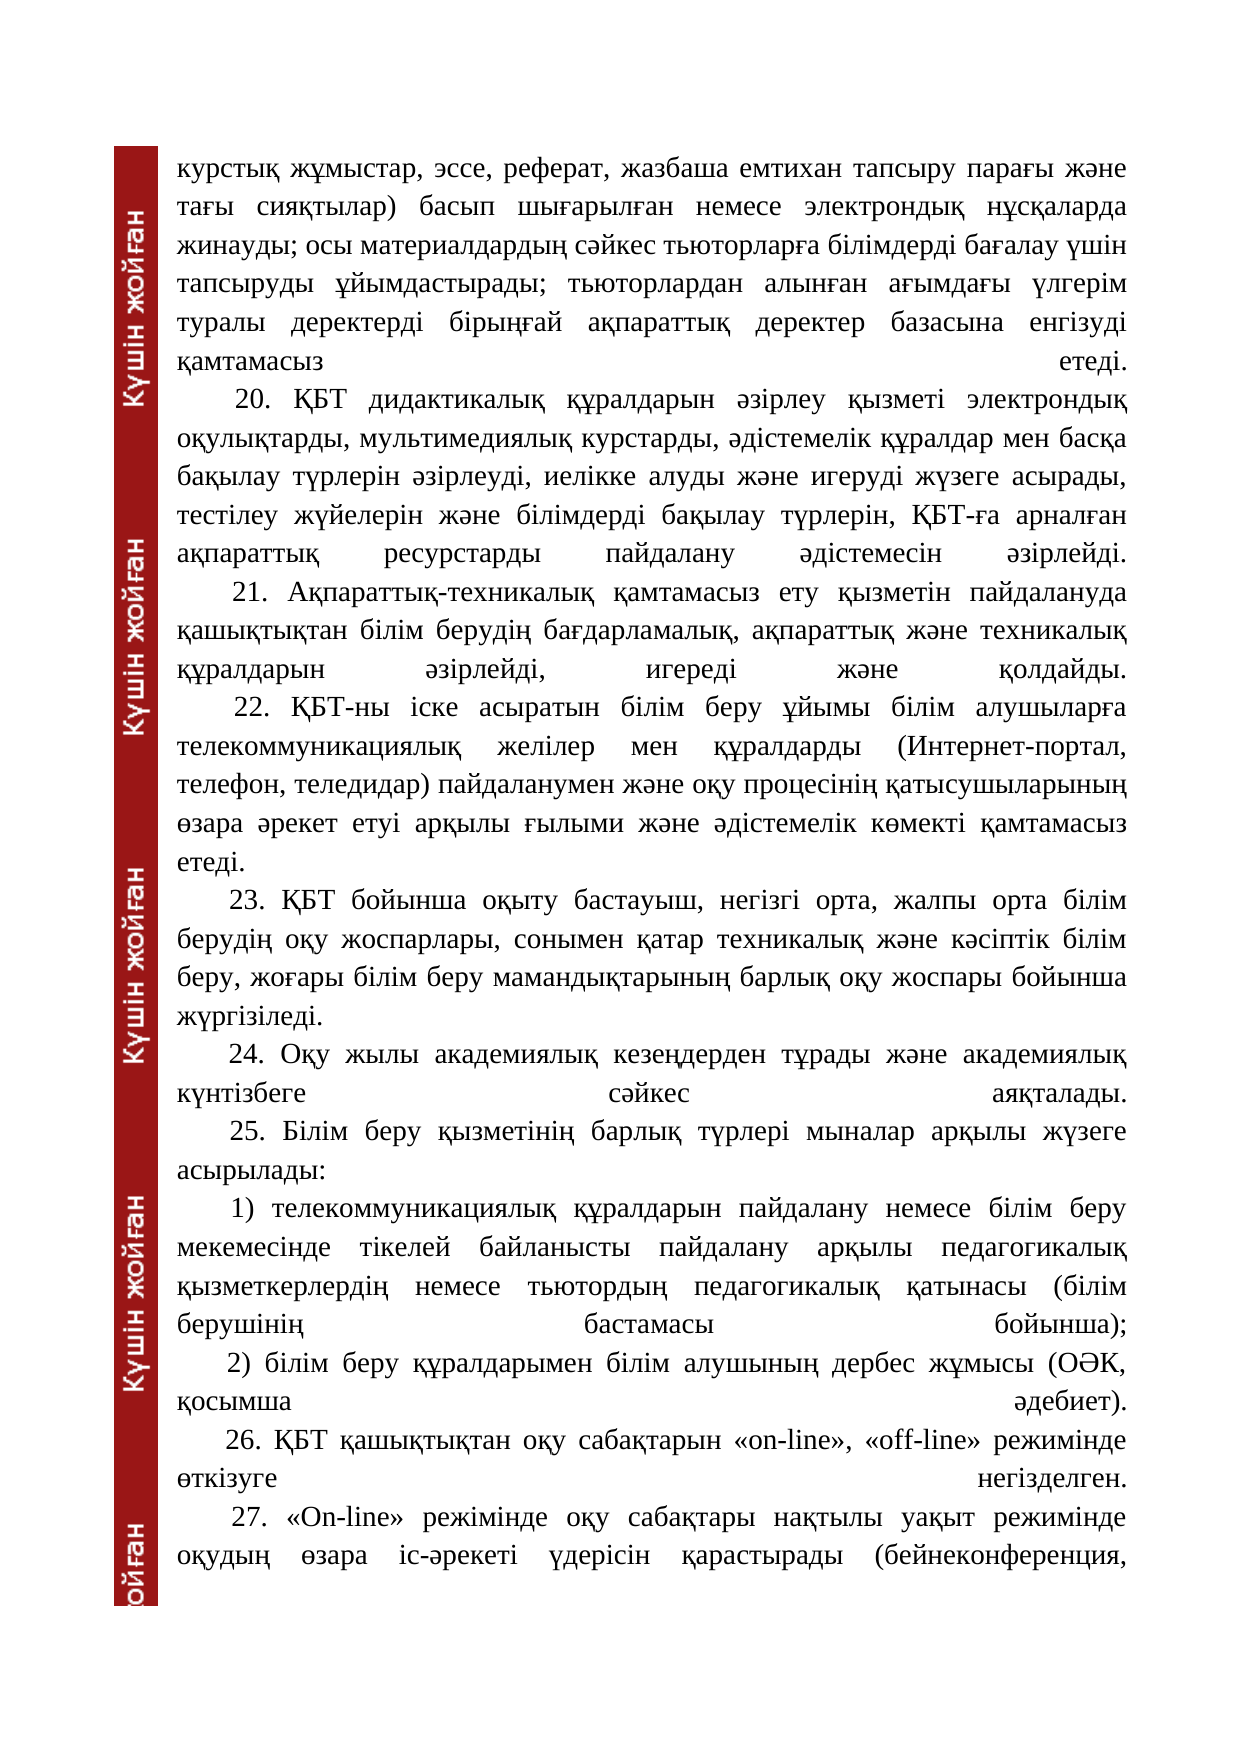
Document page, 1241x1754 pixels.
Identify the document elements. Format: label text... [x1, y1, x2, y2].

picture [114, 146, 158, 150]
picture [114, 1571, 158, 1606]
